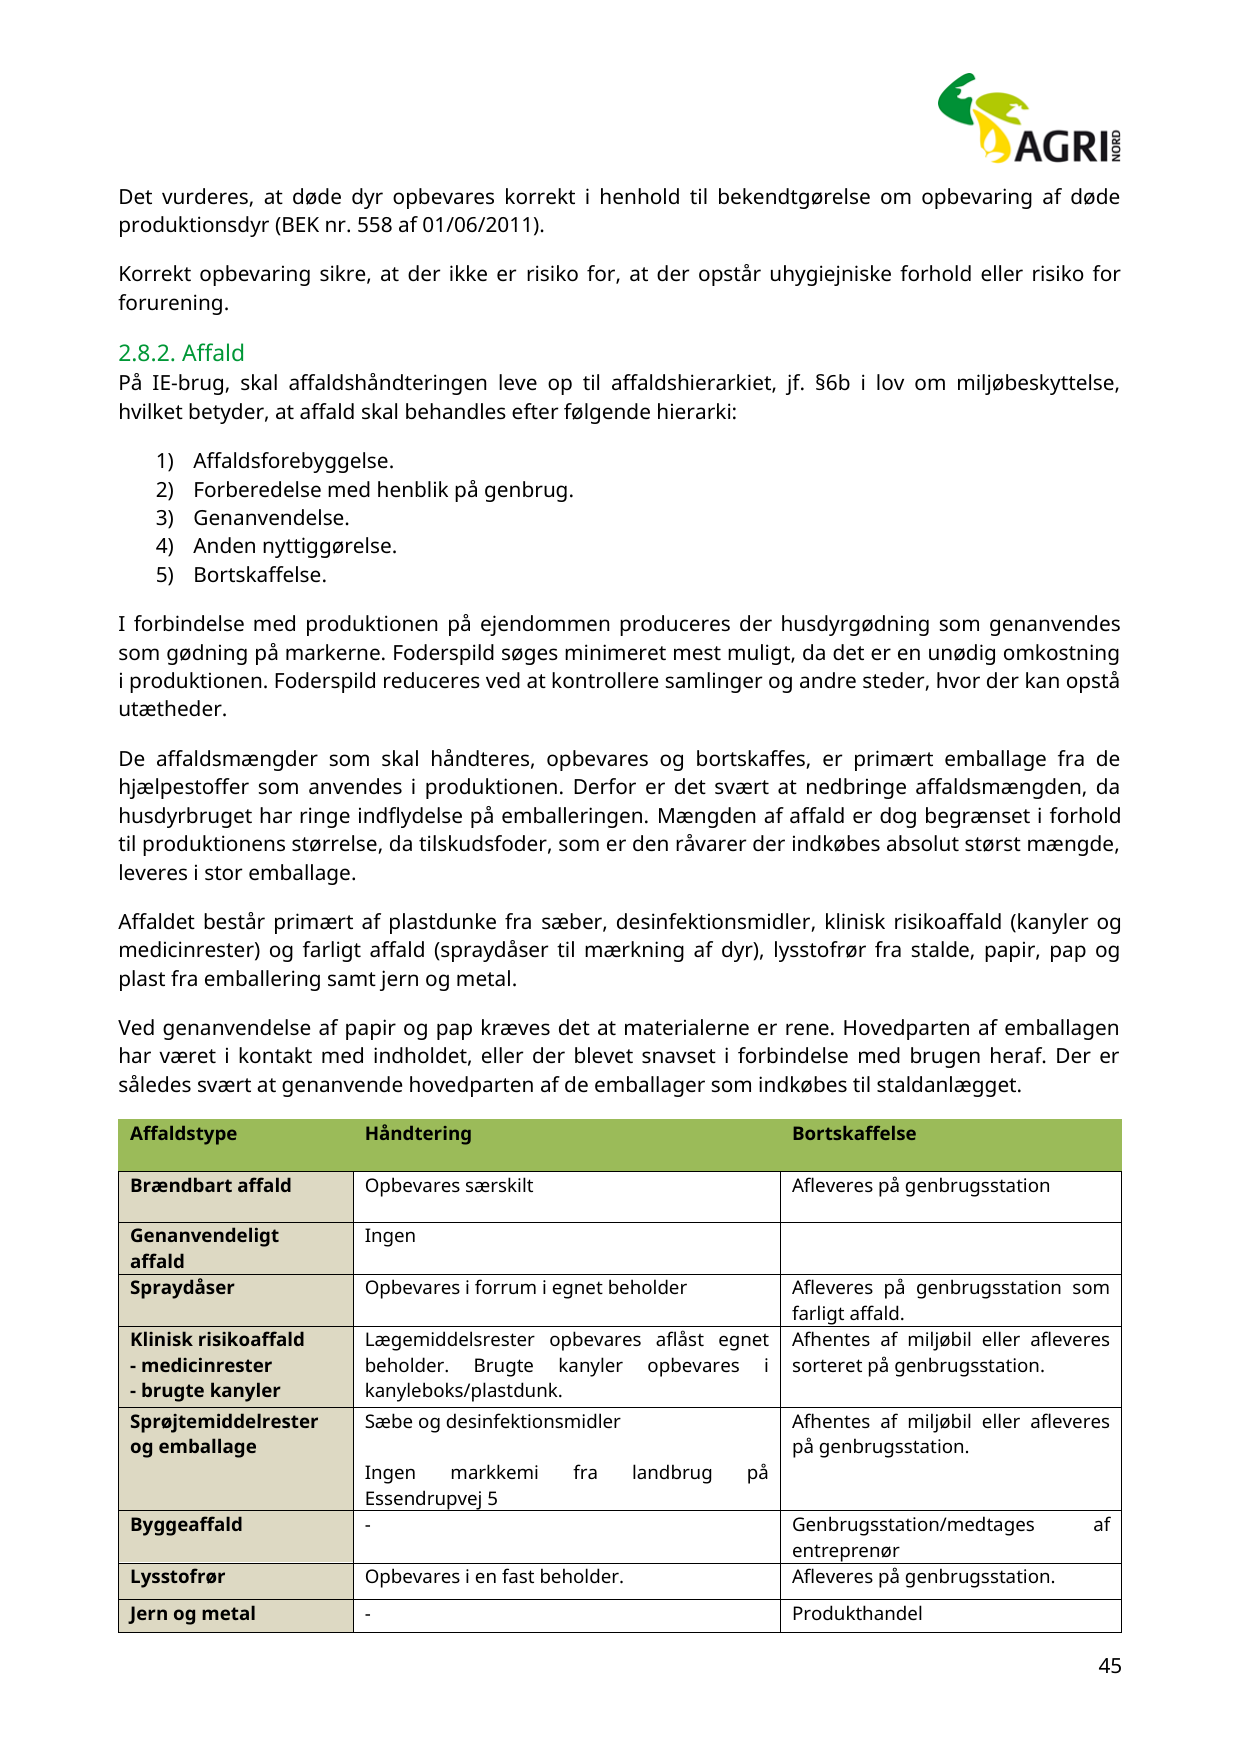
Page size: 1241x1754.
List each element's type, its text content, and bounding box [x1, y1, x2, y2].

table_cell Jern og metal [119, 1600, 353, 1632]
picture [938, 73, 1123, 182]
table_cell [781, 1223, 1121, 1274]
table_cell - [354, 1600, 780, 1632]
table_cell Afhentes af miljøbil eller afleveres på genbrugsstation. [781, 1408, 1121, 1510]
table_cell Opbevares i en fast beholder. [354, 1564, 780, 1599]
table_cell - [354, 1511, 780, 1562]
table_cell Opbevares i forrum i egnet beholder [354, 1275, 780, 1326]
table_cell Afleveres på genbrugsstation som farligt affald. [781, 1275, 1121, 1326]
table_cell Opbevares særskilt [354, 1172, 780, 1222]
text Affaldet består primært af plastdunke fra sæber, desinfektionsmidler, klinisk risikoaffald (kanyler og medicinrester) og farligt affald (spraydåser til mærkning af dyr), lysstofrør fra stalde, papir, pap og plast fra emballering samt jern og metal. [118, 907, 1122, 992]
list Bortskaffelse. [156, 560, 1122, 588]
table_cell Klinisk risikoaffald - medicinrester - brugte kanyler [119, 1327, 353, 1407]
table_cell Spraydåser [119, 1275, 353, 1326]
table_cell Genanvendeligt affald [119, 1223, 353, 1274]
table_header Håndtering [354, 1120, 780, 1171]
text Det vurderes, at døde dyr opbevares korrekt i henhold til bekendtgørelse om opbevaring af døde produktionsdyr (BEK nr. 558 af 01/06/2011). [118, 182, 1122, 239]
text I forbindelse med produktionen på ejendommen produceres der husdyrgødning som genanvendes som gødning på markerne. Foderspild søges minimeret mest muligt, da det er en unødig omkostning i produktionen. Foderspild reduceres ved at kontrollere samlinger og andre steder, hvor der kan opstå utætheder. [118, 609, 1122, 723]
text Ved genanvendelse af papir og pap kræves det at materialerne er rene. Hovedparten af emballagen har været i kontakt med indholdet, eller der blevet snavset i forbindelse med brugen heraf. Der er således svært at genanvende hovedparten af de emballager som indkøbes til staldanlægget. [118, 1013, 1122, 1098]
subtitle Affald [118, 337, 1122, 368]
text På IE-brug, skal affaldshåndteringen leve op til affaldshierarkiet, jf. §6b i lov om miljøbeskyttelse, hvilket betyder, at affald skal behandles efter følgende hierarki: [118, 368, 1122, 425]
table_cell Byggeaffald [119, 1511, 353, 1562]
list Forberedelse med henblik på genbrug. [156, 475, 1122, 503]
table_cell Brændbart affald [119, 1172, 353, 1222]
table_cell Afleveres på genbrugsstation. [781, 1564, 1121, 1599]
table_cell Lægemiddelsrester opbevares aflåst egnet beholder. Brugte kanyler opbevares i kanyleboks/plastdunk. [354, 1327, 780, 1407]
table_header Affaldstype [119, 1120, 353, 1171]
list Genanvendelse. [156, 503, 1122, 532]
text De affaldsmængder som skal håndteres, opbevares og bortskaffes, er primært emballage fra de hjælpestoffer som anvendes i produktionen. Derfor er det svært at nedbringe affaldsmængden, da husdyrbruget har ringe indflydelse på emballeringen. Mængden af affald er dog begrænset i forhold til produktionens størrelse, da tilskudsfoder, som er den råvarer der indkøbes absolut størst mængde, leveres i stor emballage. [118, 744, 1122, 886]
list Affaldsforebyggelse. [156, 446, 1122, 475]
table_cell Ingen [354, 1223, 780, 1274]
text Korrekt opbevaring sikre, at der ikke er risiko for, at der opstår uhygiejniske forhold eller risiko for forurening. [118, 259, 1122, 316]
table_header Bortskaffelse [781, 1120, 1121, 1171]
table_cell Sæbe og desinfektionsmidler Ingen markkemi fra landbrug på Essendrupvej 5 [354, 1408, 780, 1510]
table_cell Sprøjtemiddelrester og emballage [119, 1408, 353, 1510]
table_cell Afleveres på genbrugsstation [781, 1172, 1121, 1222]
table_cell Produkthandel [781, 1600, 1121, 1632]
list Anden nyttiggørelse. [156, 532, 1122, 560]
table_cell Afhentes af miljøbil eller afleveres sorteret på genbrugsstation. [781, 1327, 1121, 1407]
table_cell Genbrugsstation/medtages af entreprenør [781, 1511, 1121, 1562]
table_cell Lysstofrør [119, 1564, 353, 1599]
